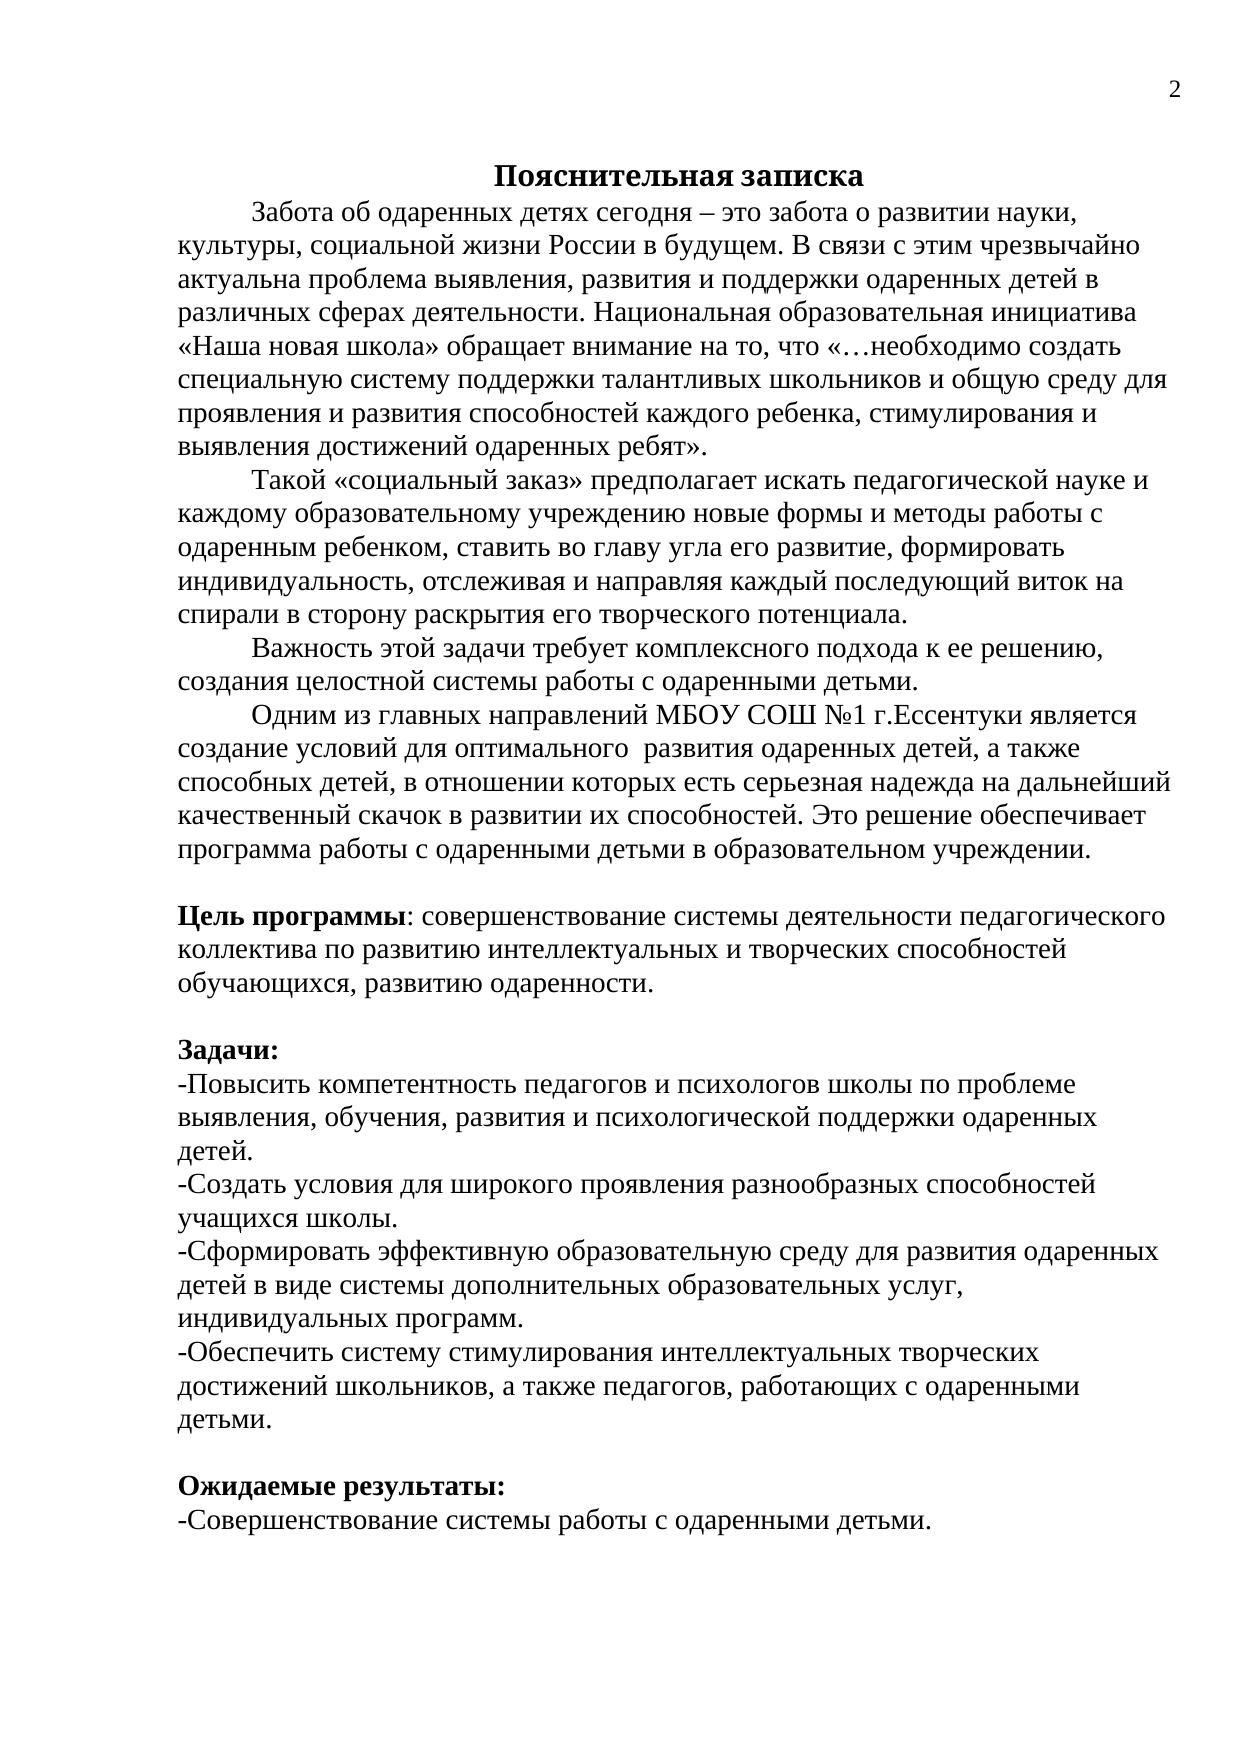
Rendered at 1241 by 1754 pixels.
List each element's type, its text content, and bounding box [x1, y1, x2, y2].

text -Совершенствование системы работы с одаренными детьми. [177, 1502, 1181, 1535]
text -Создать условия для широкого проявления разнообразных способностей учащихся школы. [177, 1166, 1181, 1233]
text Ожидаемые результаты: [177, 1468, 1181, 1502]
text Важность этой задачи требует комплексного подхода к ее решению, создания целостной системы работы с одаренными детьми. [177, 630, 1181, 697]
text Забота об одаренных детях сегодня – это забота о развитии науки, культуры, социальной жизни России в будущем. В связи с этим чрезвычайно актуальна проблема выявления, развития и поддержки одаренных детей в различных сферах деятельности. Национальная образовательная инициатива «Наша новая школа» обращает внимание на то, что «…необходимо создать специальную систему поддержки талантливых школьников и общую среду для проявления и развития способностей каждого ребенка, стимулирования и выявления достижений одаренных ребят». [177, 194, 1181, 462]
text -Повысить компетентность педагогов и психологов школы по проблеме выявления, обучения, развития и психологической поддержки одаренных детей. [177, 1066, 1181, 1166]
text Одним из главных направлений МБОУ СОШ №1 г.Ессентуки является создание условий для оптимального развития одаренных детей, а также способных детей, в отношении которых есть серьезная надежда на дальнейший качественный скачок в развитии их способностей. Это решение обеспечивает программа работы с одаренными детьми в образовательном учреждении. [177, 697, 1181, 864]
text Задачи: [177, 1032, 1181, 1066]
text Пояснительная записка [177, 160, 1181, 194]
text Такой «социальный заказ» предполагает искать педагогической науке и каждому образовательному учреждению новые формы и методы работы с одаренным ребенком, ставить во главу угла его развитие, формировать индивидуальность, отслеживая и направляя каждый последующий виток на спирали в сторону раскрытия его творческого потенциала. [177, 462, 1181, 630]
text Цель программы: совершенствование системы деятельности педагогического коллектива по развитию интеллектуальных и творческих способностей обучающихся, развитию одаренности. [177, 898, 1181, 999]
text -Обеспечить систему стимулирования интеллектуальных творческих достижений школьников, а также педагогов, работающих с одаренными детьми. [177, 1334, 1181, 1435]
text -Сформировать эффективную образовательную среду для развития одаренных детей в виде системы дополнительных образовательных услуг, индивидуальных программ. [177, 1233, 1181, 1334]
